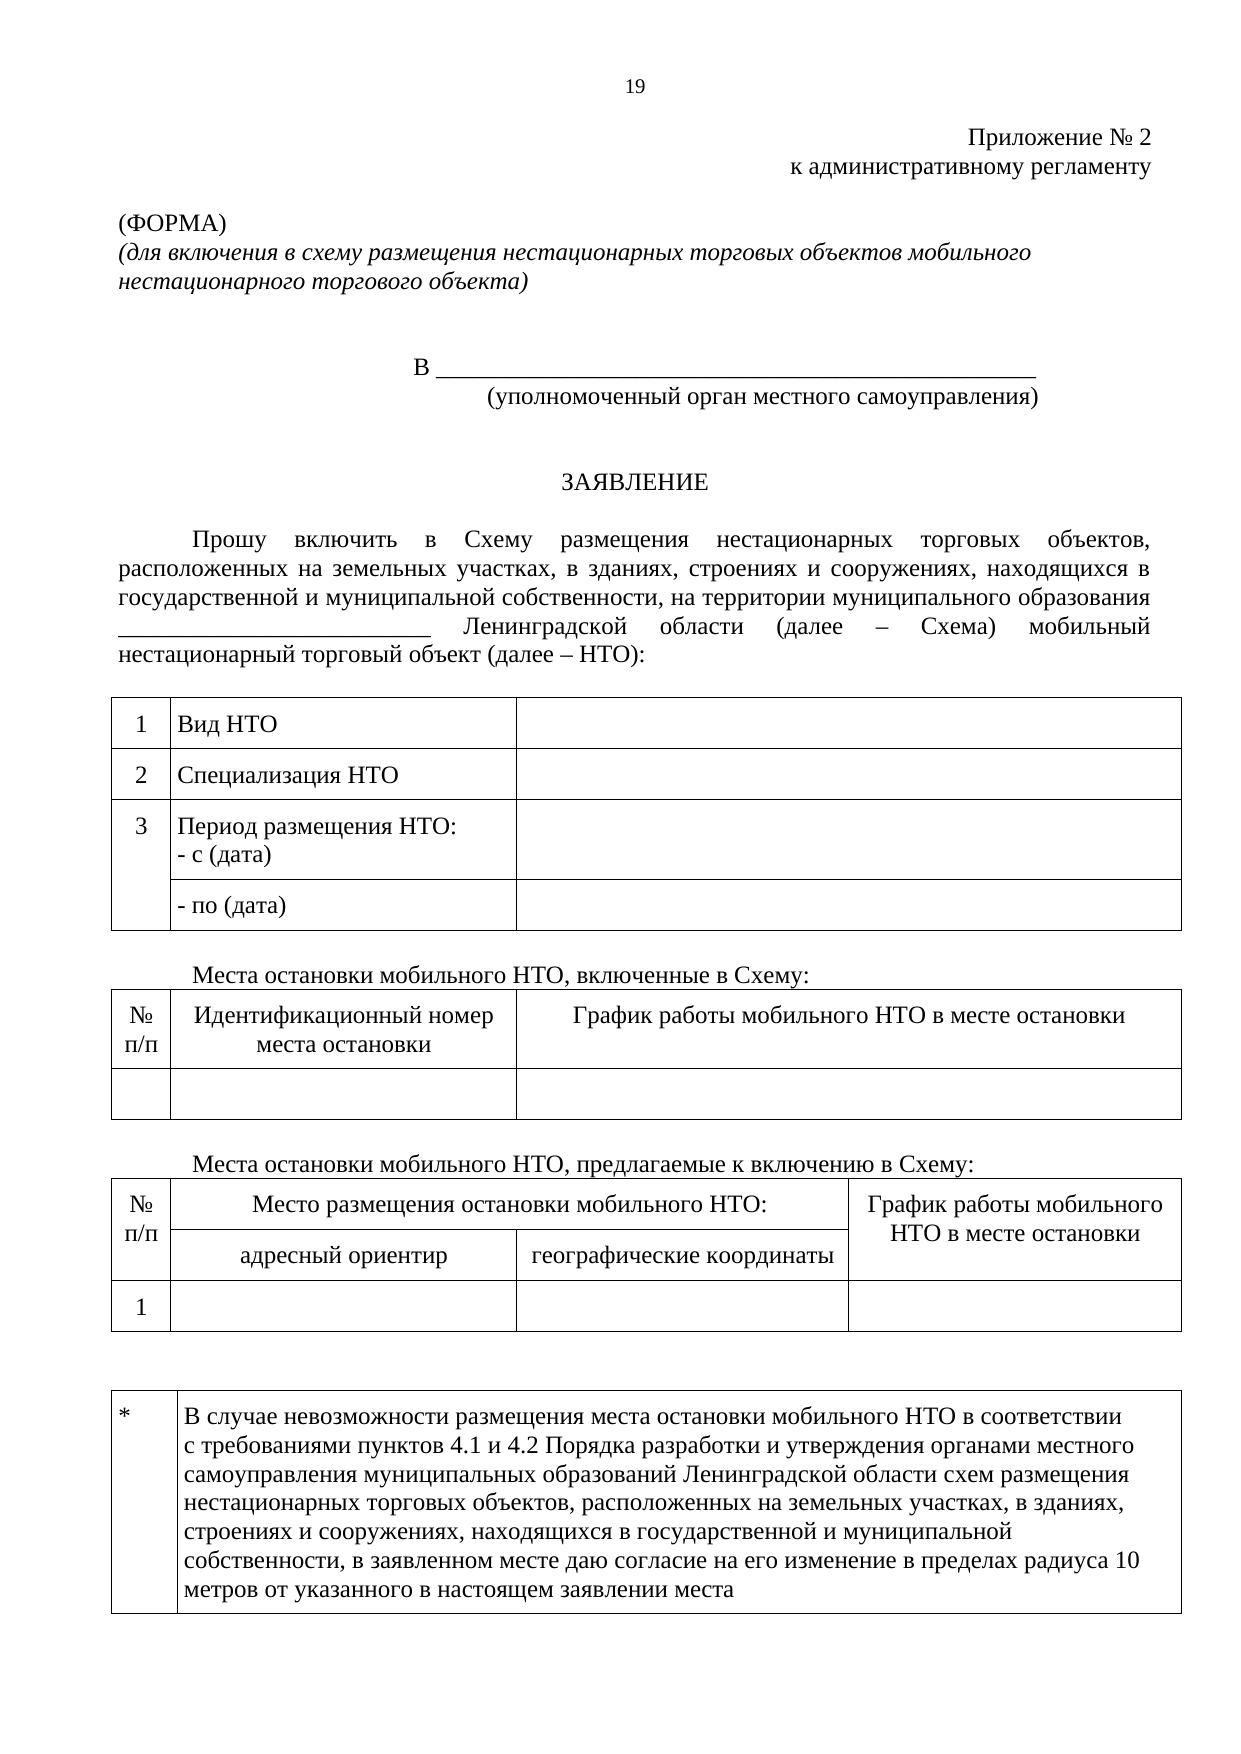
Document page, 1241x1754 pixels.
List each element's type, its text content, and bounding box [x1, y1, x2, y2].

table_cell [112, 1069, 170, 1119]
table_cell - по (дата) [171, 880, 516, 930]
table_cell Период размещения НТО: - с (дата) [171, 800, 516, 879]
table_header График работы мобильного НТО в месте остановки [849, 1179, 1181, 1280]
table_header 1 [112, 698, 170, 748]
text к административному регламенту [118, 151, 1152, 179]
table_cell [171, 1069, 516, 1119]
table_cell [849, 1281, 1181, 1331]
table_header Идентификационный номер места остановки [171, 990, 516, 1068]
table_cell Специализация НТО [171, 749, 516, 799]
text Места остановки мобильного НТО, включенные в Схему: [118, 960, 1152, 988]
table_cell адресный ориентир [171, 1230, 516, 1280]
table_cell географические координаты [517, 1230, 848, 1280]
table_header Вид НТО [171, 698, 516, 748]
text Места остановки мобильного НТО, предлагаемые к включению в Схему: [118, 1149, 1152, 1178]
text (ФОРМА) [118, 208, 1152, 237]
table_header В случае невозможности размещения места остановки мобильного НТО в соответствии с требованиями пунктов 4.1 и 4.2 Порядка разработки и утверждения органами местного самоуправления муниципальных образований Ленинградской области схем размещения нестационарных торговых объектов, расположенных на земельных участках, в зданиях, строениях и сооружениях, находящихся в государственной и муниципальной собственности, в заявленном месте даю согласие на его изменение в пределах радиуса 10 метров от указанного в настоящем заявлении места [178, 1391, 1181, 1613]
table_header № п/п [112, 1179, 170, 1280]
table_cell 1 [112, 1281, 170, 1331]
table_header График работы мобильного НТО в месте остановки [517, 990, 1181, 1068]
table_cell [517, 1281, 848, 1331]
text (уполномоченный орган местного самоуправления) [118, 381, 1152, 409]
table_header № п/п [112, 990, 170, 1068]
table_header * [112, 1391, 177, 1613]
text Прошу включить в Схему размещения нестационарных торговых объектов, расположенных на земельных участках, в зданиях, строениях и сооружениях, находящихся в государственной и муниципальной собственности, на территории муниципального образования _________________________ Ленинградской области (далее – Схема) мобильный нестационарный торговый объект (далее – НТО): [118, 524, 1152, 668]
table_cell [517, 749, 1181, 799]
table_cell [517, 800, 1181, 879]
text ЗАЯВЛЕНИЕ [118, 467, 1152, 496]
table_cell 3 [112, 800, 170, 930]
table_cell [171, 1281, 516, 1331]
table_header [517, 698, 1181, 748]
table_header Место размещения остановки мобильного НТО: [171, 1179, 848, 1229]
text (для включения в схему размещения нестационарных торговых объектов мобильного нестационарного торгового объекта) [118, 237, 1152, 294]
text В ________________________________________________ [118, 352, 1152, 381]
table_cell [517, 1069, 1181, 1119]
table_cell 2 [112, 749, 170, 799]
table_cell [517, 880, 1181, 930]
text Приложение № 2 [118, 122, 1152, 151]
